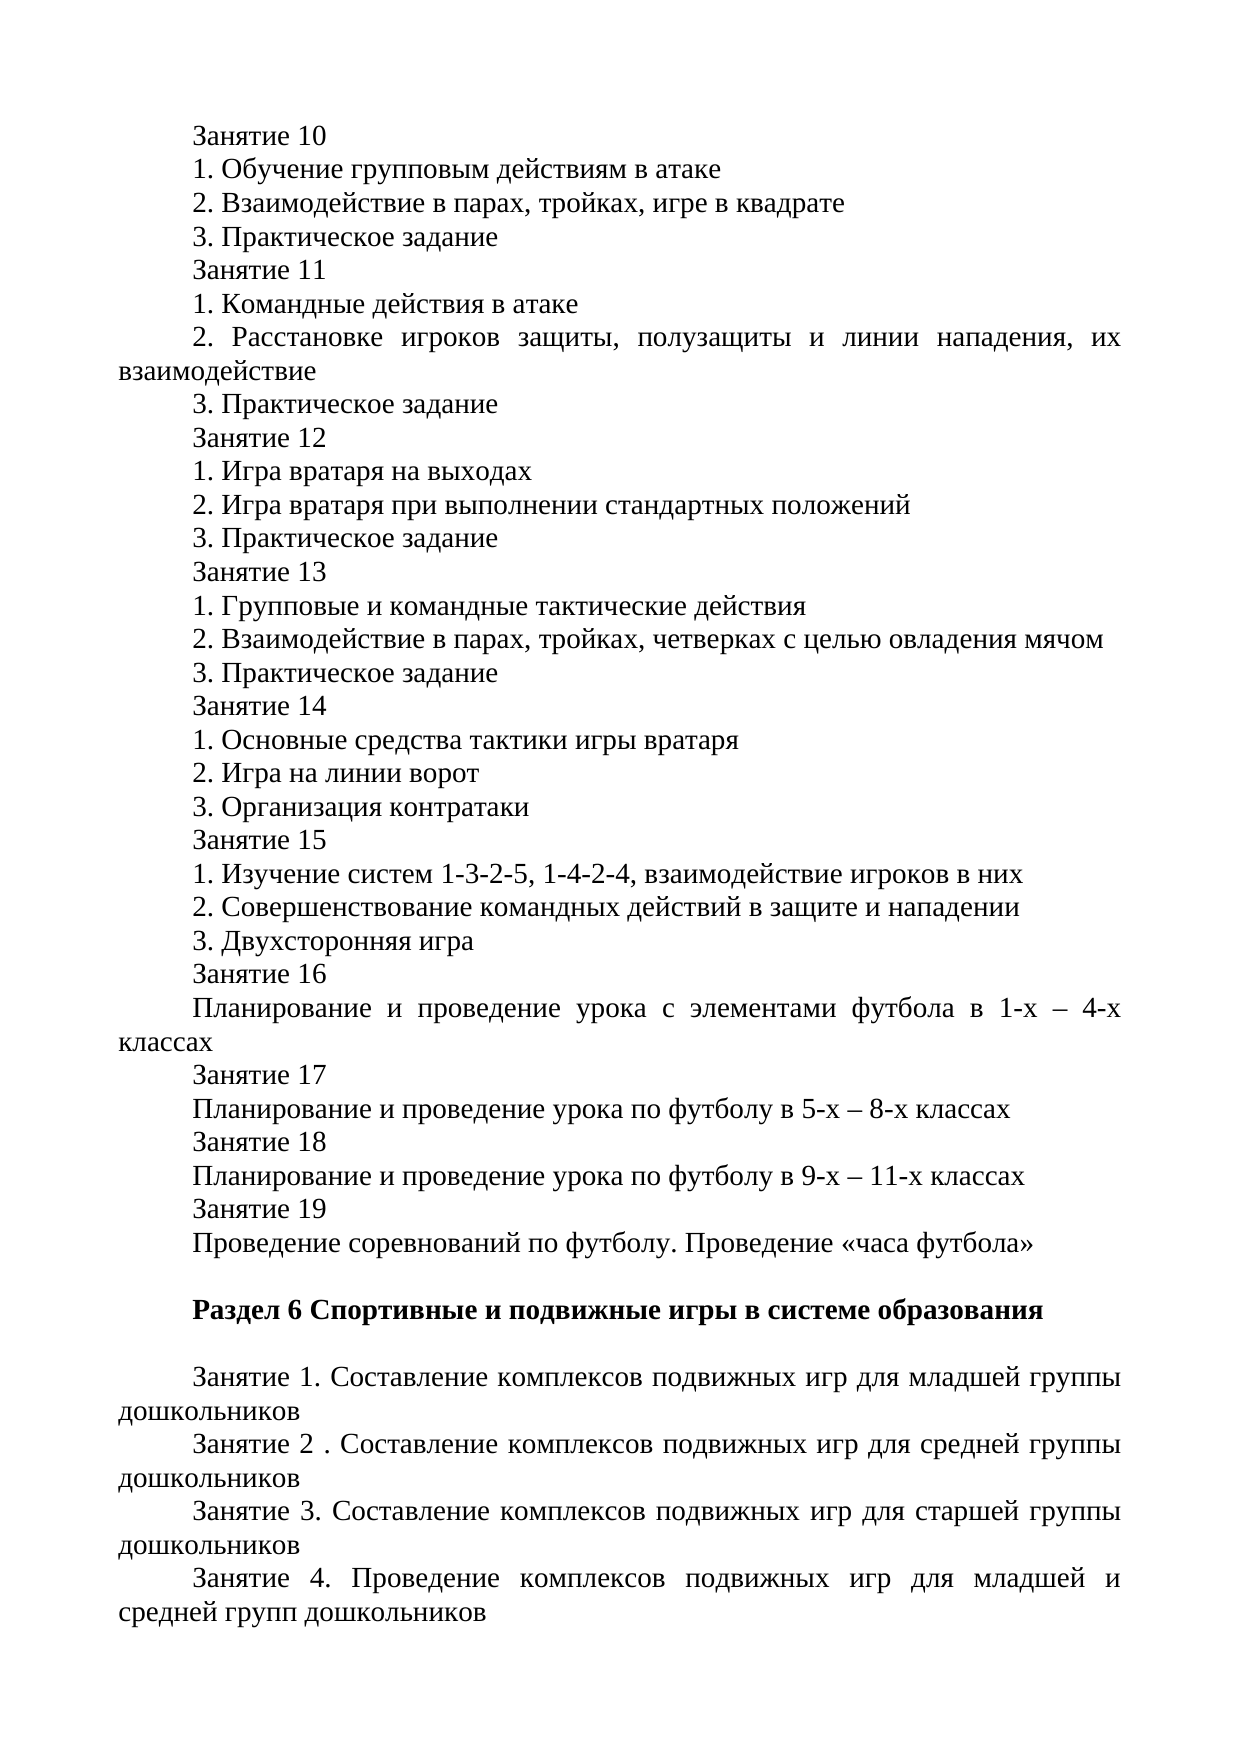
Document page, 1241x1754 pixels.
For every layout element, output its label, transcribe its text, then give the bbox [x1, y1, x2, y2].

text 3. Практическое задание [118, 521, 1122, 554]
text Занятие 10 [118, 118, 1122, 152]
text Занятие 18 [118, 1124, 1122, 1158]
text 3. Практическое задание [118, 219, 1122, 252]
text Занятие 3. Составление комплексов подвижных игр для старшей группы дошкольников [118, 1493, 1122, 1560]
text Занятие 17 [118, 1057, 1122, 1091]
text 1. Групповые и командные тактические действия [118, 588, 1122, 621]
text 2. Взаимодействие в парах, тройках, четверках с целью овладения мячом [118, 621, 1122, 655]
text Занятие 15 [118, 822, 1122, 856]
text Планирование и проведение урока по футболу в 5-х – 8-х классах [118, 1091, 1122, 1124]
text 2. Расстановке игроков защиты, полузащиты и линии нападения, их взаимодействие [118, 319, 1122, 386]
text 2. Игра на линии ворот [118, 755, 1122, 789]
text 1. Изучение систем 1-3-2-5, 1-4-2-4, взаимодействие игроков в них [118, 856, 1122, 889]
text 1. Командные действия в атаке [118, 286, 1122, 319]
text 1. Игра вратаря на выходах [118, 453, 1122, 487]
text Занятие 13 [118, 554, 1122, 588]
text Занятие 11 [118, 252, 1122, 286]
text Проведение соревнований по футболу. Проведение «часа футбола» [118, 1225, 1122, 1258]
text Занятие 12 [118, 420, 1122, 453]
text 1. Основные средства тактики игры вратаря [118, 722, 1122, 755]
text Занятие 1. Составление комплексов подвижных игр для младшей группы дошкольников [118, 1359, 1122, 1426]
text 2. Совершенствование командных действий в защите и нападении [118, 889, 1122, 923]
text 3. Организация контратаки [118, 789, 1122, 822]
text Занятие 2 . Составление комплексов подвижных игр для средней группы дошкольников [118, 1426, 1122, 1493]
text Занятие 4. Проведение комплексов подвижных игр для младшей и средней групп дошкольников [118, 1560, 1122, 1627]
text Планирование и проведение урока по футболу в 9-х – 11-х классах [118, 1158, 1122, 1191]
text 2. Игра вратаря при выполнении стандартных положений [118, 487, 1122, 521]
text 3. Практическое задание [118, 386, 1122, 420]
text 2. Взаимодействие в парах, тройках, игре в квадрате [118, 185, 1122, 219]
text 3. Двухсторонняя игра [118, 923, 1122, 957]
text Занятие 16 [118, 957, 1122, 990]
text Занятие 14 [118, 688, 1122, 722]
text 3. Практическое задание [118, 655, 1122, 688]
text Раздел 6 Спортивные и подвижные игры в системе образования [118, 1292, 1122, 1326]
text Занятие 19 [118, 1191, 1122, 1225]
text 1. Обучение групповым действиям в атаке [118, 152, 1122, 185]
text Планирование и проведение урока с элементами футбола в 1-х – 4-х классах [118, 990, 1122, 1057]
